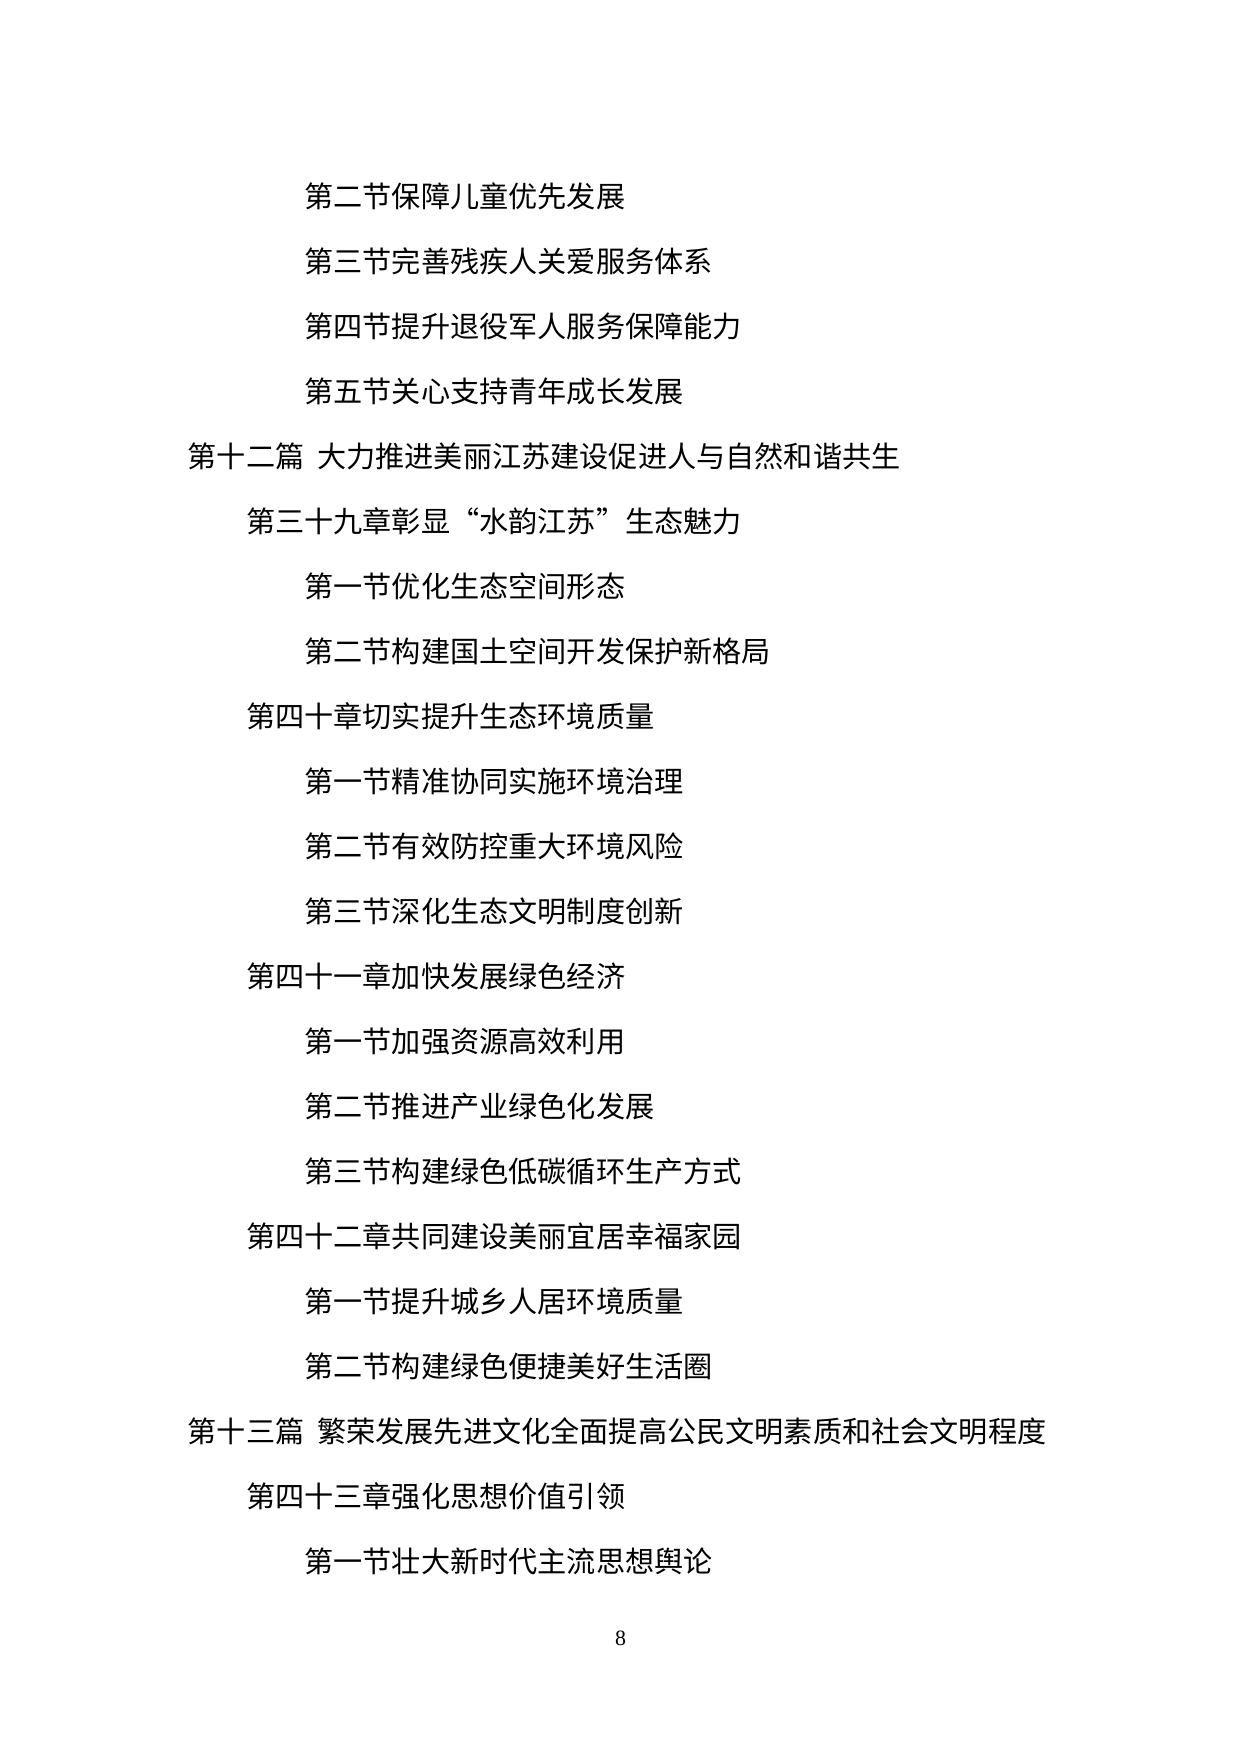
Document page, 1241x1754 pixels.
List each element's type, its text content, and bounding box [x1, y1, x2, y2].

text 第十二篇 大力推进美丽江苏建设促进人与自然和谐共生 [187, 422, 1053, 487]
text 第三十九章彰显“水韵江苏”生态魅力 [187, 487, 1053, 552]
text 第四节提升退役军人服务保障能力 [187, 292, 1053, 357]
text 第一节提升城乡人居环境质量 [187, 1267, 1053, 1332]
text 第二节构建绿色便捷美好生活圈 [187, 1332, 1053, 1397]
text 第二节保障儿童优先发展 [187, 162, 1053, 227]
text 第一节加强资源高效利用 [187, 1007, 1053, 1072]
text 第一节壮大新时代主流思想舆论 [187, 1527, 1053, 1592]
text 第三节完善残疾人关爱服务体系 [187, 227, 1053, 292]
text 第四十一章加快发展绿色经济 [187, 942, 1053, 1007]
text 第四十二章共同建设美丽宜居幸福家园 [187, 1202, 1053, 1267]
text 第三节构建绿色低碳循环生产方式 [187, 1137, 1053, 1202]
text 第三节深化生态文明制度创新 [187, 877, 1053, 942]
text 第四十三章强化思想价值引领 [187, 1462, 1053, 1527]
text 第五节关心支持青年成长发展 [187, 357, 1053, 422]
text 第一节优化生态空间形态 [187, 552, 1053, 617]
text 第二节有效防控重大环境风险 [187, 812, 1053, 877]
text 第十三篇 繁荣发展先进文化全面提高公民文明素质和社会文明程度 [187, 1397, 1053, 1462]
text 第一节精准协同实施环境治理 [187, 747, 1053, 812]
text 第二节构建国土空间开发保护新格局 [187, 617, 1053, 682]
text 第四十章切实提升生态环境质量 [187, 682, 1053, 747]
text 第二节推进产业绿色化发展 [187, 1072, 1053, 1137]
